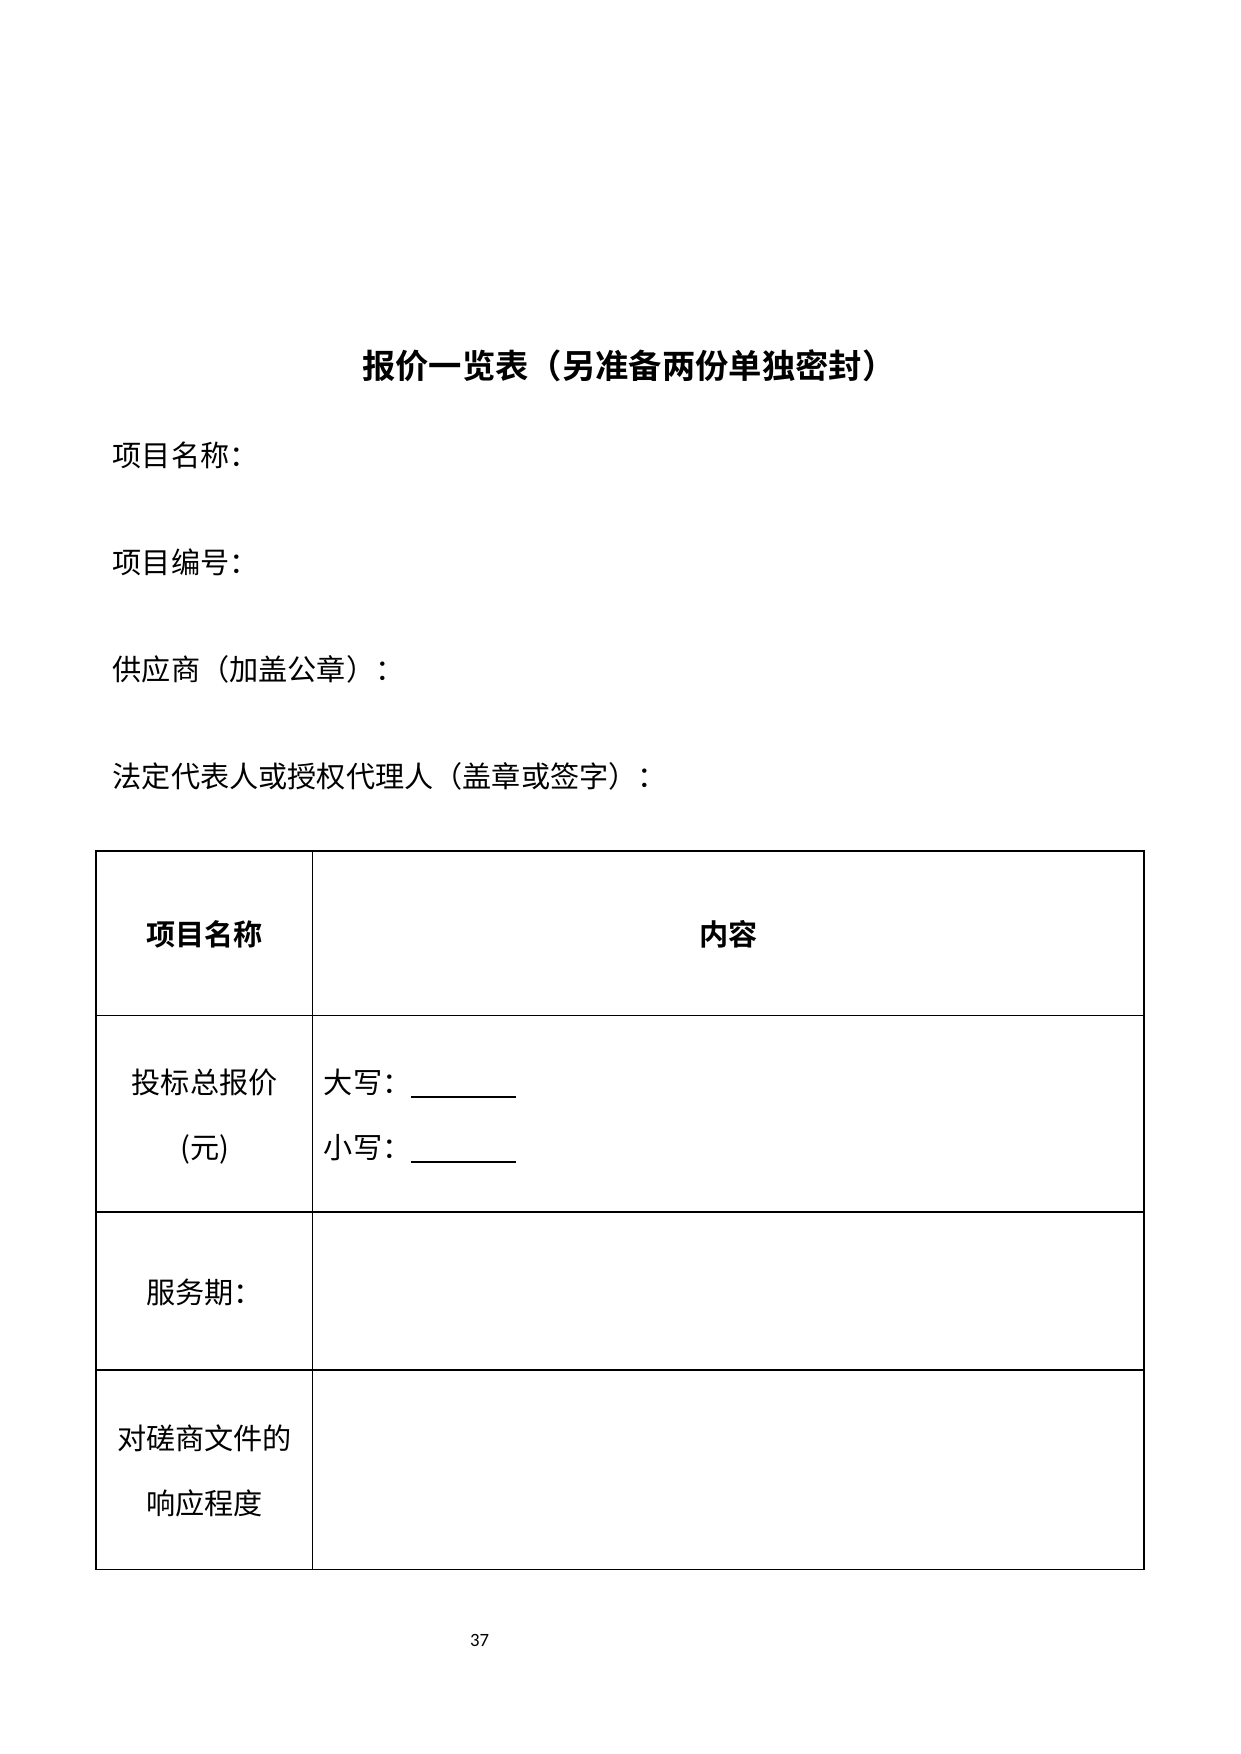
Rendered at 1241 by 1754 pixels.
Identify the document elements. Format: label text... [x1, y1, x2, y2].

text 法定代表人或授权代理人（盖章或签字）： [112, 743, 1128, 808]
table_cell 投标总报价(元) [97, 1016, 312, 1211]
table_cell 对磋商文件的响应程度 [97, 1371, 312, 1568]
text 项目编号： [112, 528, 1128, 593]
table_cell 大写： 小写： [313, 1016, 1143, 1211]
table_header 内容 [313, 852, 1143, 1014]
table_cell [313, 1371, 1143, 1568]
table_header 项目名称 [97, 852, 312, 1014]
text 供应商（加盖公章）： [112, 635, 1128, 700]
table_cell [313, 1213, 1143, 1369]
text 项目名称： [112, 421, 1128, 486]
table_cell 服务期： [97, 1213, 312, 1369]
text 报价一览表（另准备两份单独密封） [112, 332, 1128, 397]
